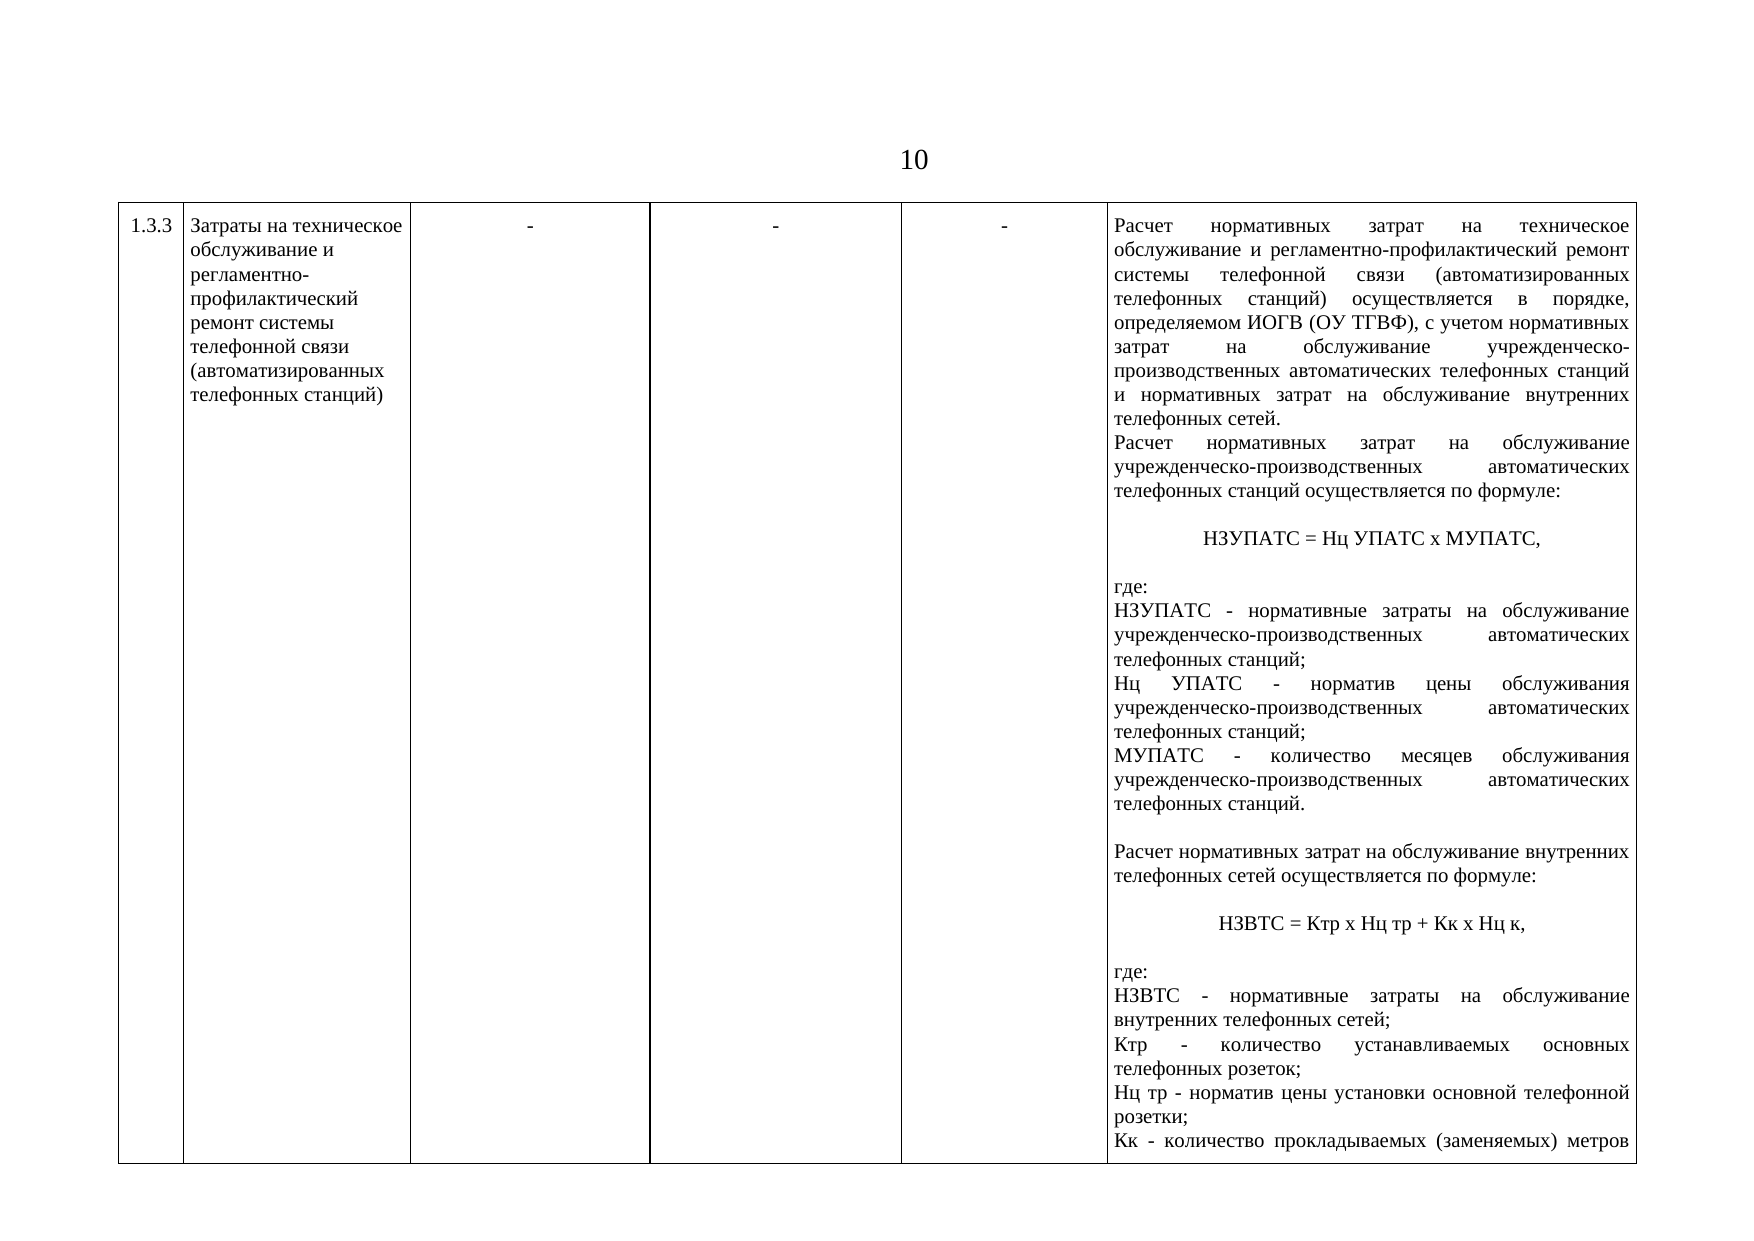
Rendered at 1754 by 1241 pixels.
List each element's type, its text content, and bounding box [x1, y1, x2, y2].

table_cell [1108, 203, 1636, 1162]
table_cell - [902, 203, 1107, 1162]
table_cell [184, 203, 410, 1162]
table_cell - [411, 203, 649, 1162]
table_cell - [651, 203, 901, 1162]
table_cell 1.3.3 [119, 203, 183, 1162]
